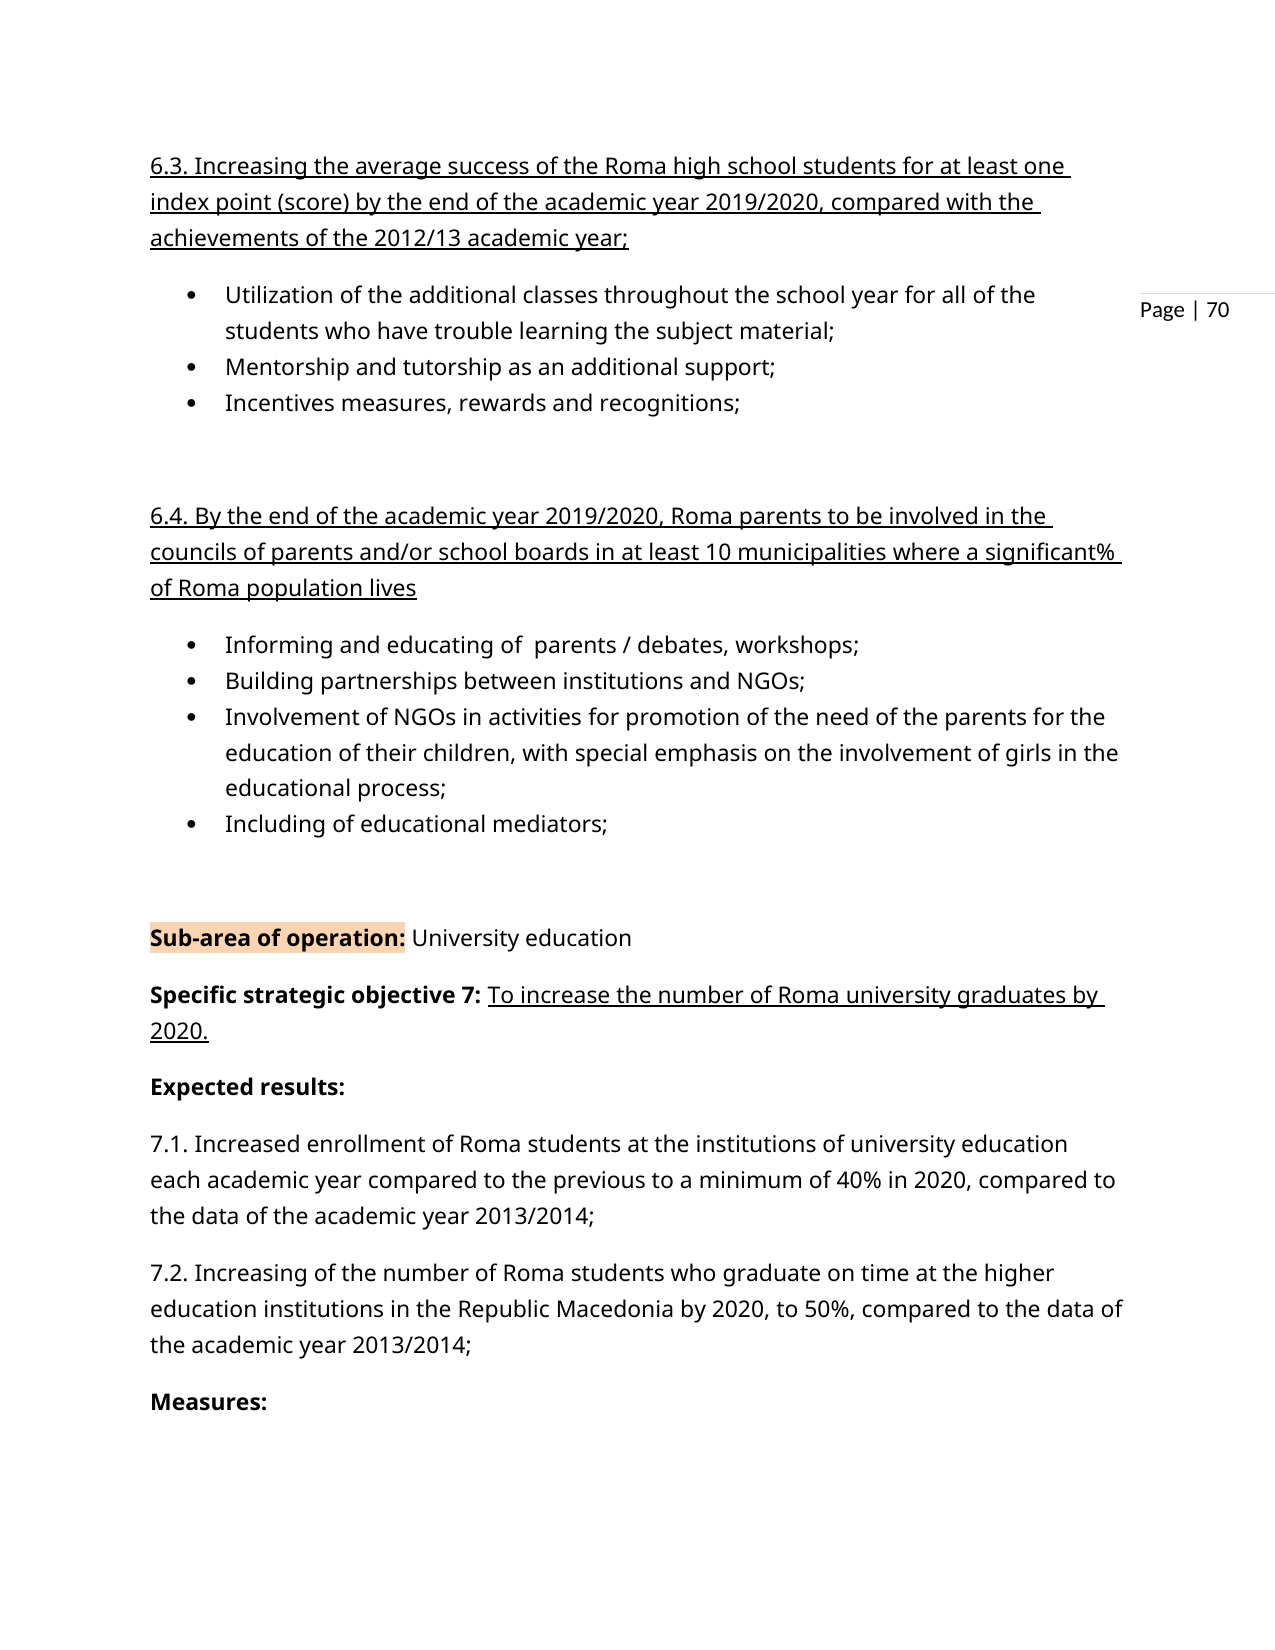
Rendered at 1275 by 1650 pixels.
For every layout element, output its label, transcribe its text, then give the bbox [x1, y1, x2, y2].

text Specific strategic objective 7: To increase the number of Roma university graduates by 2020. [150, 979, 1125, 1046]
list Informing and educating of parents / debates, workshops; [187, 629, 1125, 660]
list Incentives measures, rewards and recognitions; [187, 386, 1125, 418]
list Involvement of NGOs in activities for promotion of the need of the parents for the education of their children, with special emphasis on the involvement of girls in the educational process; [187, 701, 1125, 804]
text Expected results: [150, 1071, 1125, 1103]
list Mentorship and tutorship as an additional support; [187, 351, 1125, 382]
text 7.2. Increasing of the number of Roma students who graduate on time at the higher education institutions in the Republic Macedonia by 2020, to 50%, compared to the data of the academic year 2013/2014; [150, 1257, 1125, 1360]
text 6.4. By the end of the academic year 2019/2020, Roma parents to be involved in the councils of parents and/or school boards in at least 10 municipalities where a significant% of Roma population lives [150, 500, 1125, 603]
text 6.3. Increasing the average success of the Roma high school students for at least one index point (score) by the end of the academic year 2019/2020, compared with the achievements of the 2012/13 academic year; [150, 150, 1125, 253]
text Sub-area of ​​operation: University education [405, 922, 1125, 953]
list Building partnerships between institutions and NGOs; [187, 664, 1125, 696]
text 7.1. Increased enrollment of Roma students at the institutions of university education each academic year compared to the previous to a minimum of 40% in 2020, compared to the data of the academic year 2013/2014; [150, 1128, 1125, 1231]
list Including of educational mediators; [187, 808, 1125, 839]
list Utilization of the additional classes throughout the school year for all of the students who have trouble learning the subject material; [187, 279, 1125, 346]
text Measures: [150, 1385, 1125, 1417]
